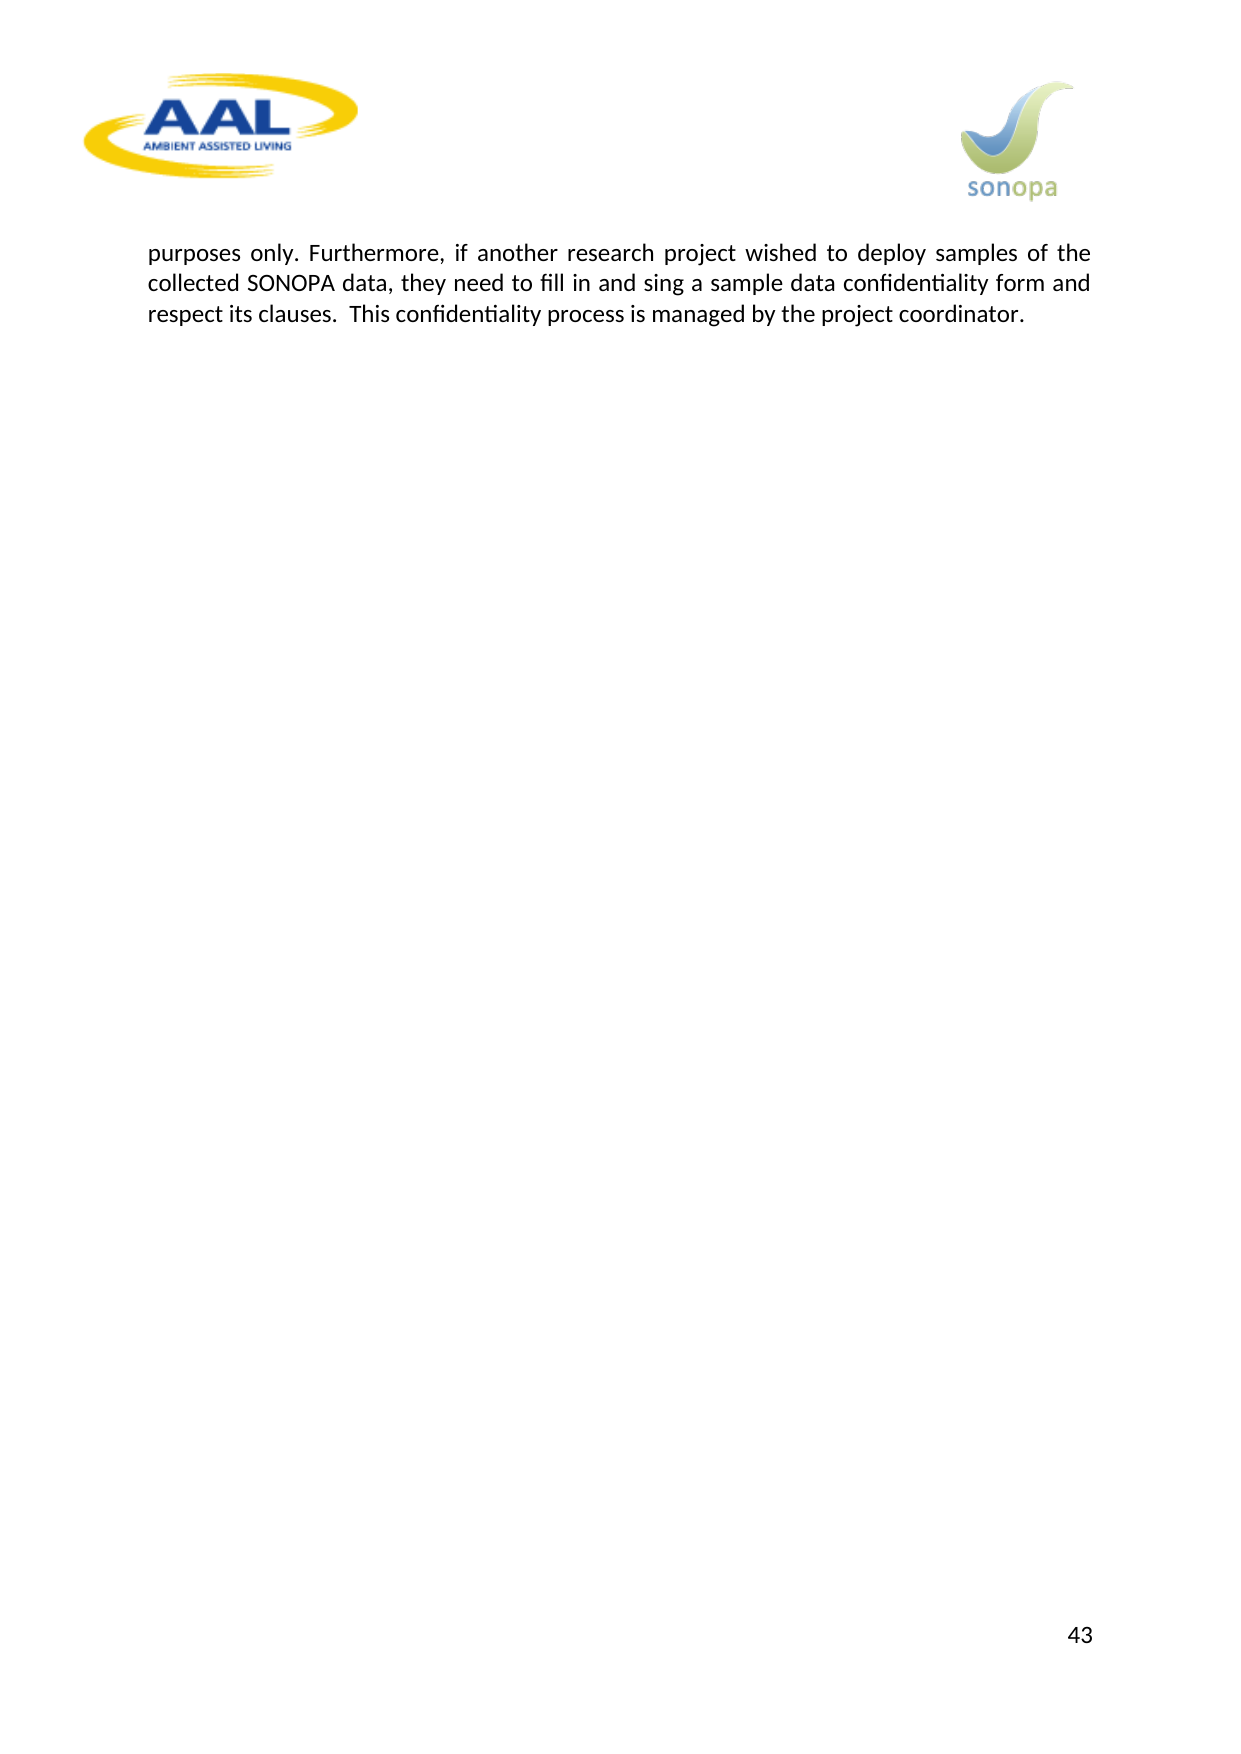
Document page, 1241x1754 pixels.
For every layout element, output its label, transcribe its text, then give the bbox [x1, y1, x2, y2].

picture [81, 73, 358, 180]
picture [948, 73, 1082, 207]
